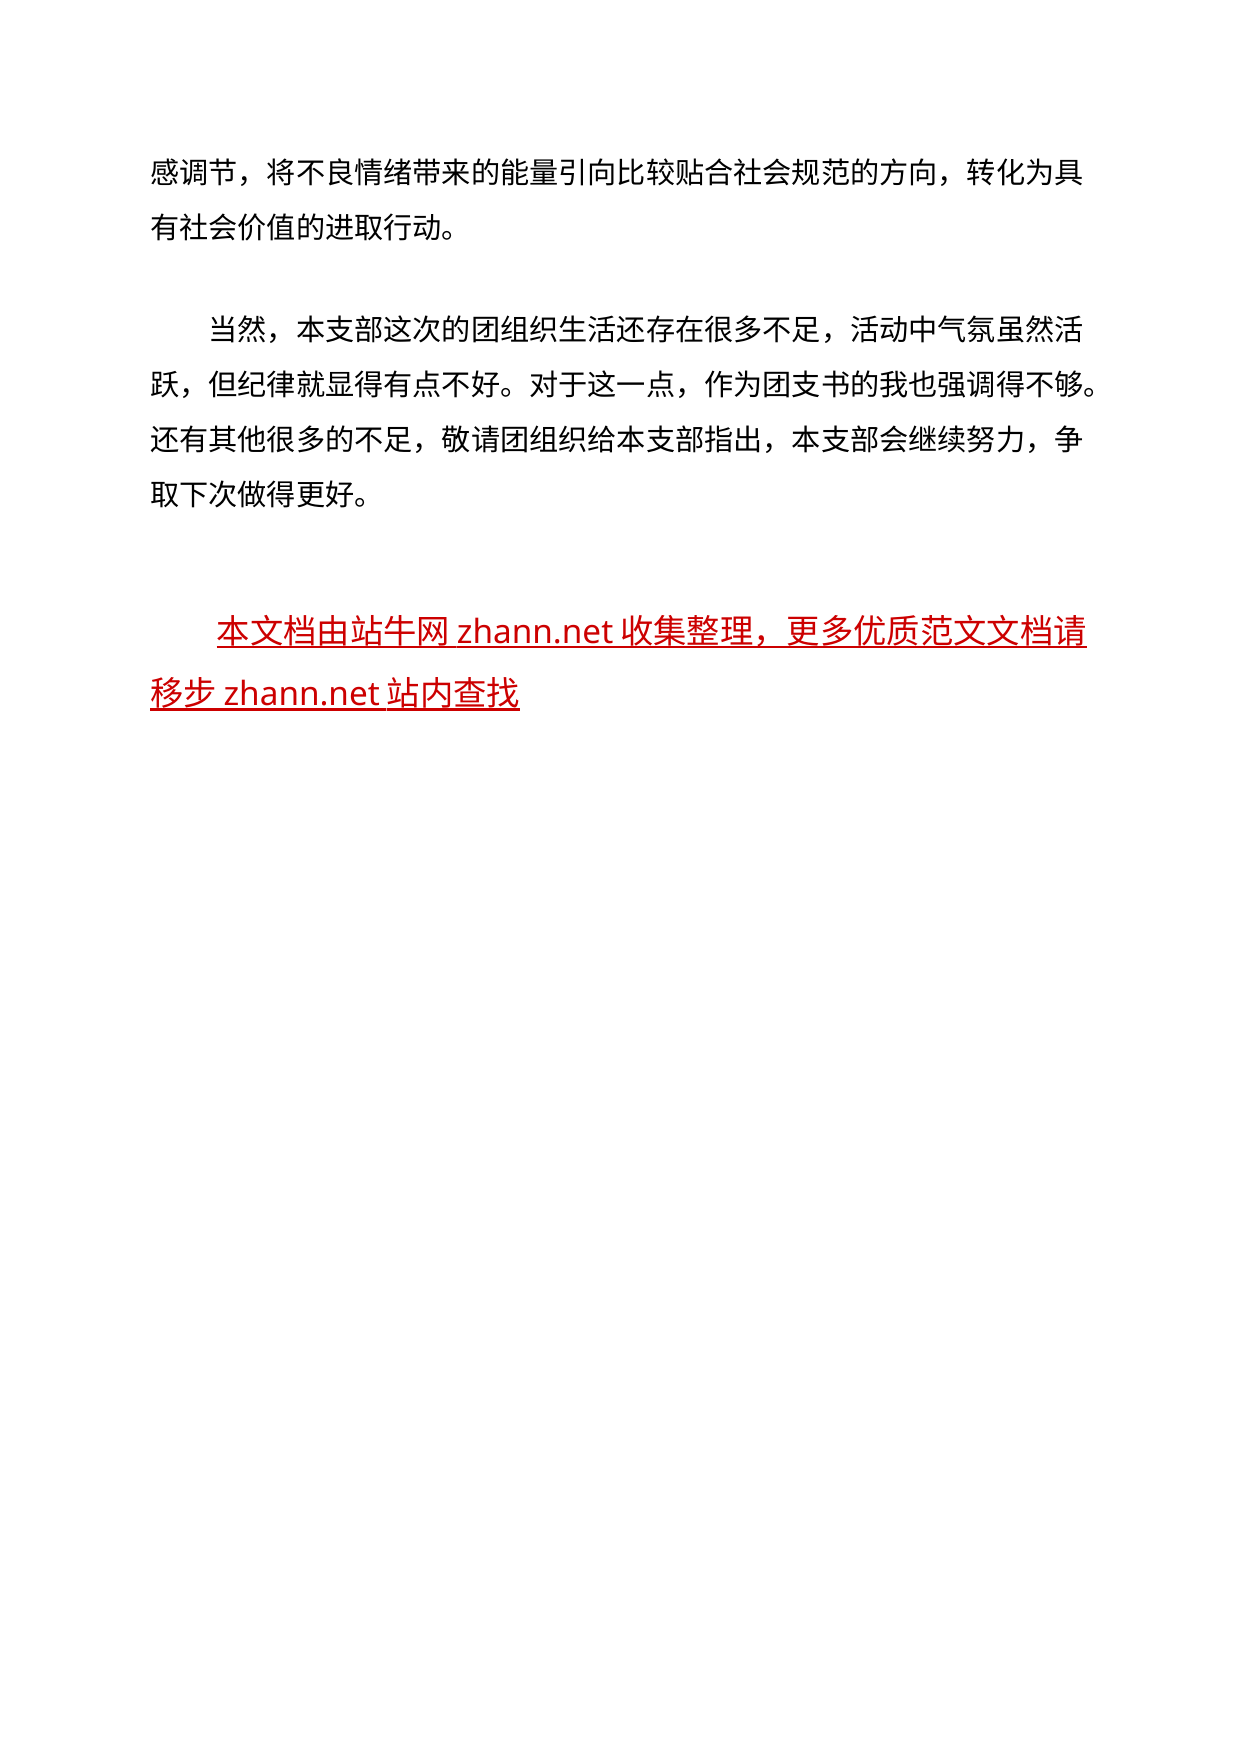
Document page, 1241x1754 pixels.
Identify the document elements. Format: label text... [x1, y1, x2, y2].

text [150, 150, 1090, 247]
text 当然，本支部这次的团组织生活还存在很多不足，活动中气氛虽然活跃，但纪律就显得有点不好。对于这一点，作为团支书的我也强调得不够。还有其他很多的不足，敬请团组织给本支部指出，本支部会继续努力，争取下次做得更好。 [150, 307, 1090, 514]
text 本文档由站牛网zhann.net收集整理，更多优质范文文档请移步zhann.net站内查找 [150, 604, 1090, 716]
